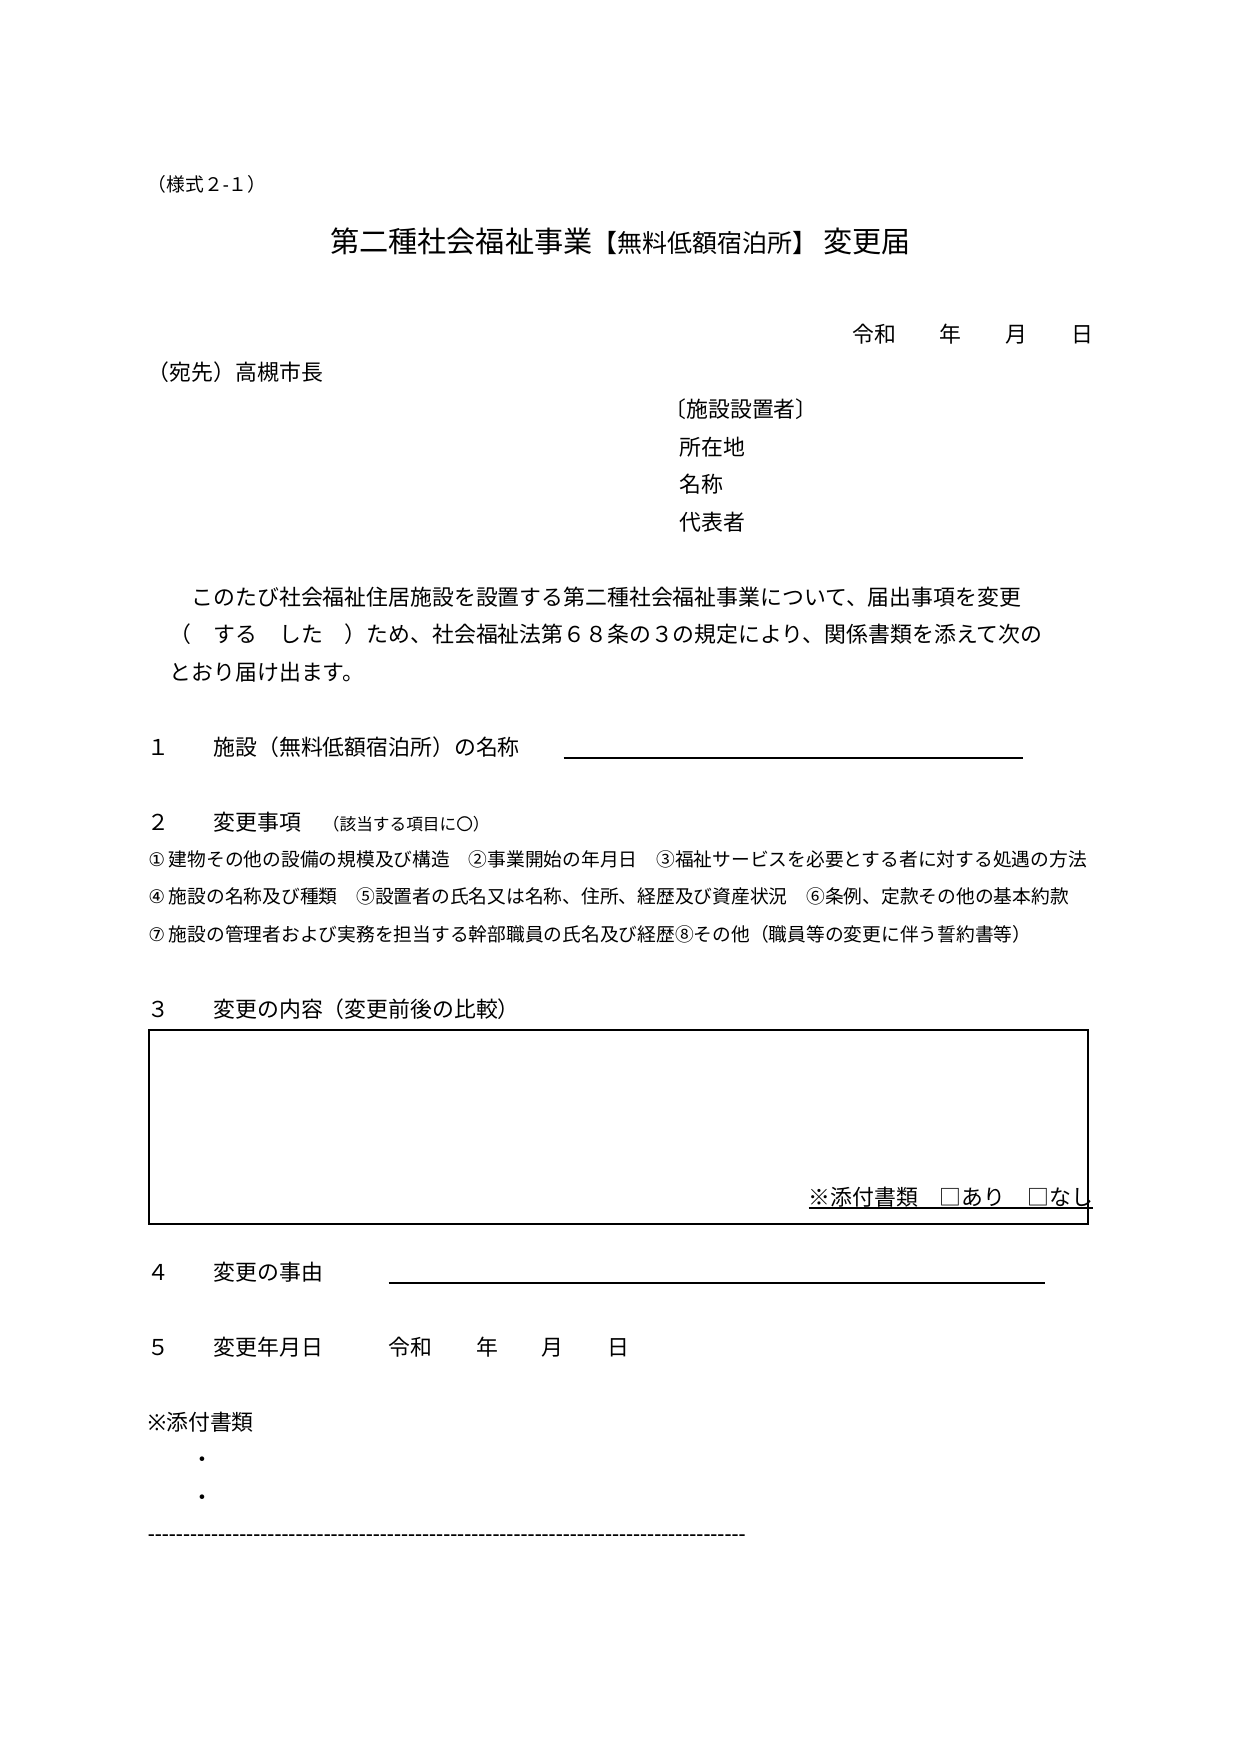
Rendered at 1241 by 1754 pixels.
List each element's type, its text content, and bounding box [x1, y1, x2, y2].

text ４ 変更の事由 [148, 1252, 1092, 1289]
text ①建物その他の設備の規模及び構造 ②事業開始の年月日 ③福祉サービスを必要とする者に対する処遇の方法 [148, 839, 1092, 877]
text このたび社会福祉住居施設を設置する第二種社会福祉事業について、届出事項を変更 [148, 577, 1092, 614]
text ※添付書類 [148, 1402, 1092, 1439]
text 名称 [679, 464, 1092, 502]
text ２ 変更事項 （該当する項目に〇） [148, 802, 1092, 839]
text 所在地 [679, 427, 1092, 464]
text （ する した ）ため、社会福祉法第６８条の３の規定により、関係書類を添えて次の [148, 614, 1092, 652]
text ５ 変更年月日 令和 年 月 日 [148, 1327, 1092, 1364]
text ・ [148, 1477, 1092, 1514]
text （宛先）高槻市長 [148, 352, 1092, 389]
text ※添付書類 □あり □なし [150, 1177, 1087, 1214]
text 第二種社会福祉事業【無料低額宿泊所】 変更届 [148, 202, 1092, 277]
text ------------------------------------------------------------------------------------- [148, 1514, 1092, 1552]
text 令和 年 月 日 [148, 314, 1092, 352]
text ⑦施設の管理者および実務を担当する幹部職員の氏名及び経歴⑧その他（職員等の変更に伴う誓約書等） [148, 914, 1092, 952]
text とおり届け出ます。 [148, 652, 1092, 689]
text 〔施設設置者〕 [664, 389, 1092, 427]
text ・ [148, 1439, 1092, 1477]
text 代表者 [679, 502, 1092, 539]
text （様式２-１） [148, 164, 1092, 202]
text １ 施設（無料低額宿泊所）の名称 [148, 727, 1092, 802]
text ３ 変更の内容（変更前後の比較） [148, 989, 1092, 1027]
text ④施設の名称及び種類 ⑤設置者の氏名又は名称、住所、経歴及び資産状況 ⑥条例、定款その他の基本約款 [148, 877, 1092, 914]
